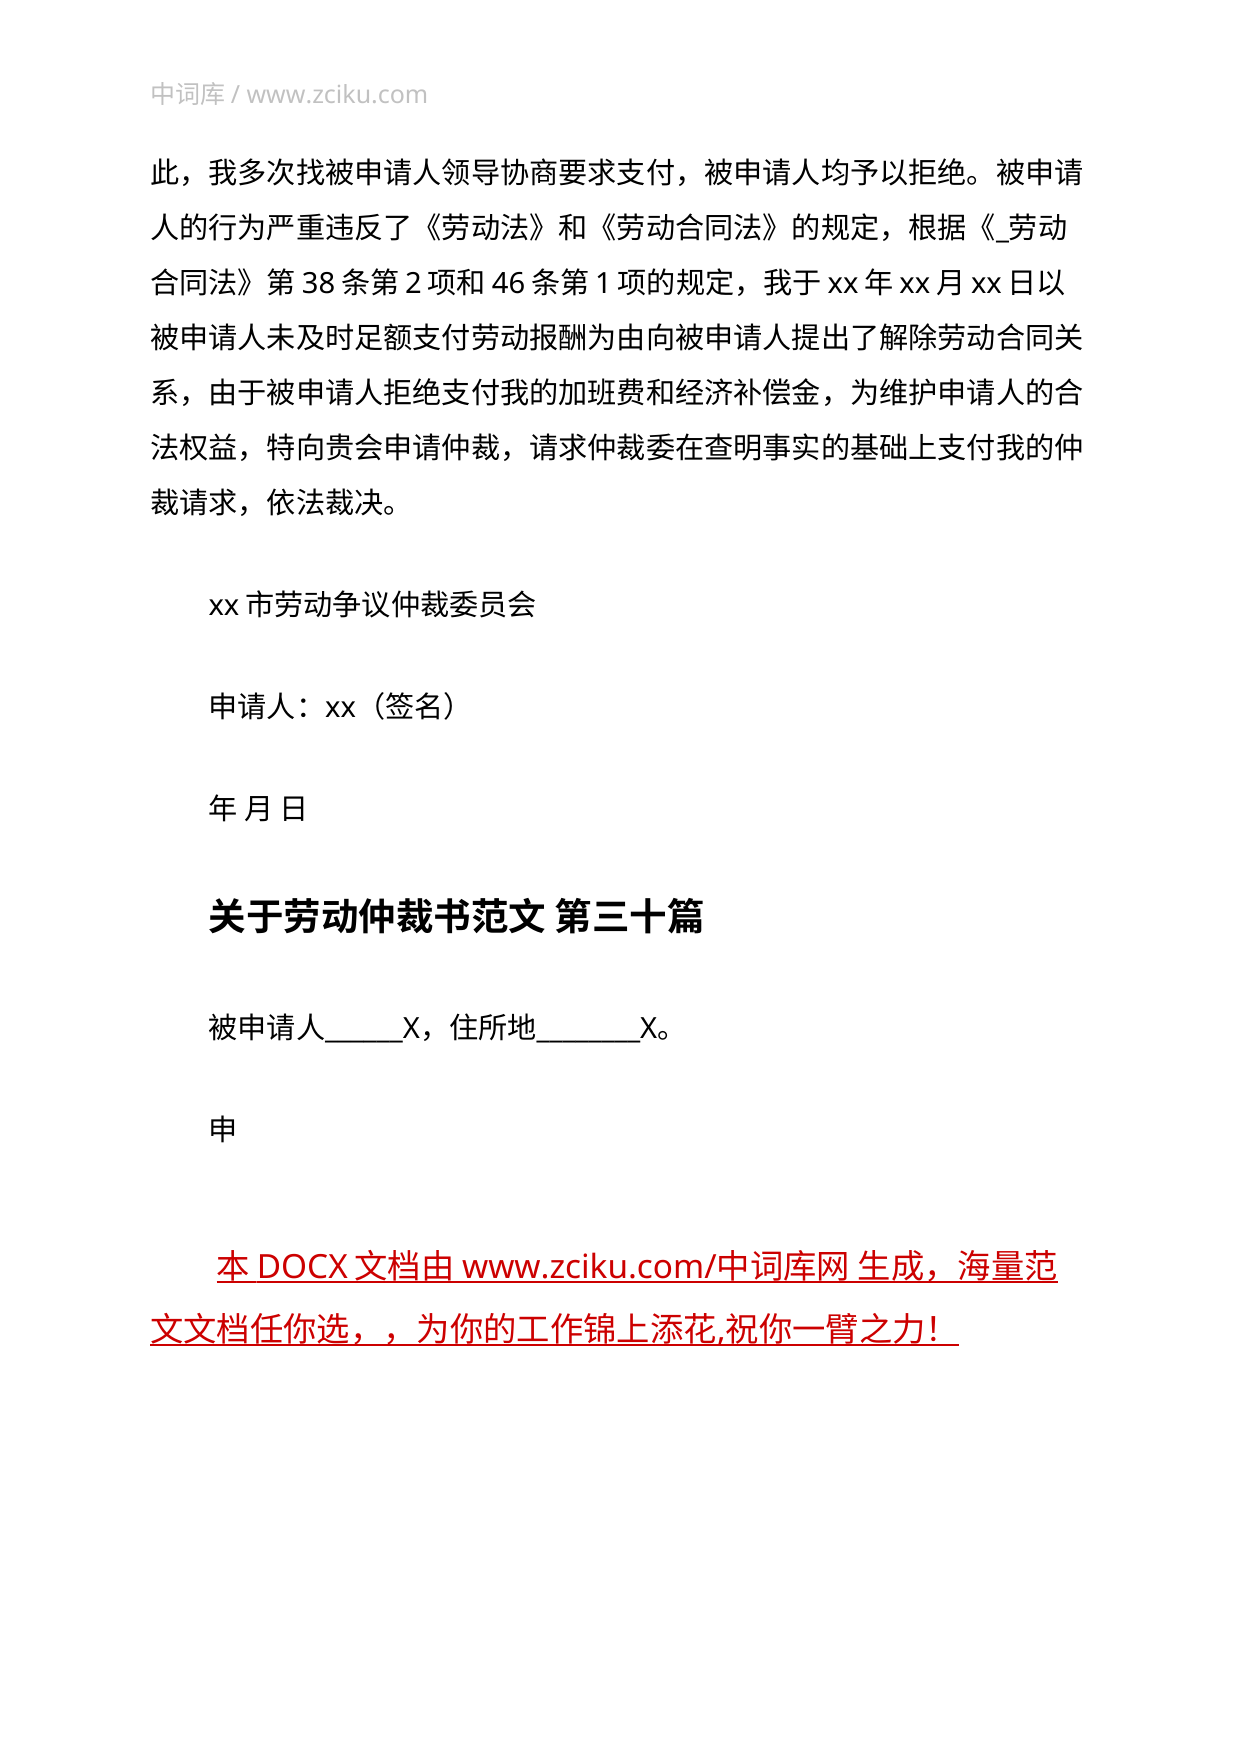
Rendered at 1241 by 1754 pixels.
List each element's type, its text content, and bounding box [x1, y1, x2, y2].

text 被申请人______X，住所地________X。 [150, 1004, 1090, 1047]
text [150, 150, 1090, 522]
text xx市劳动争议仲裁委员会 [150, 581, 1090, 624]
text 申 [150, 1106, 1090, 1149]
text 关于劳动仲裁书范文 第三十篇 [150, 887, 1090, 941]
text 申请人：xx（签名） [150, 683, 1090, 726]
text 年 月 日 [150, 785, 1090, 828]
text 本DOCX文档由 www.zciku.com/中词库网 生成，海量范文文档任你选，，为你的工作锦上添花,祝你一臂之力！ [150, 1239, 1090, 1351]
